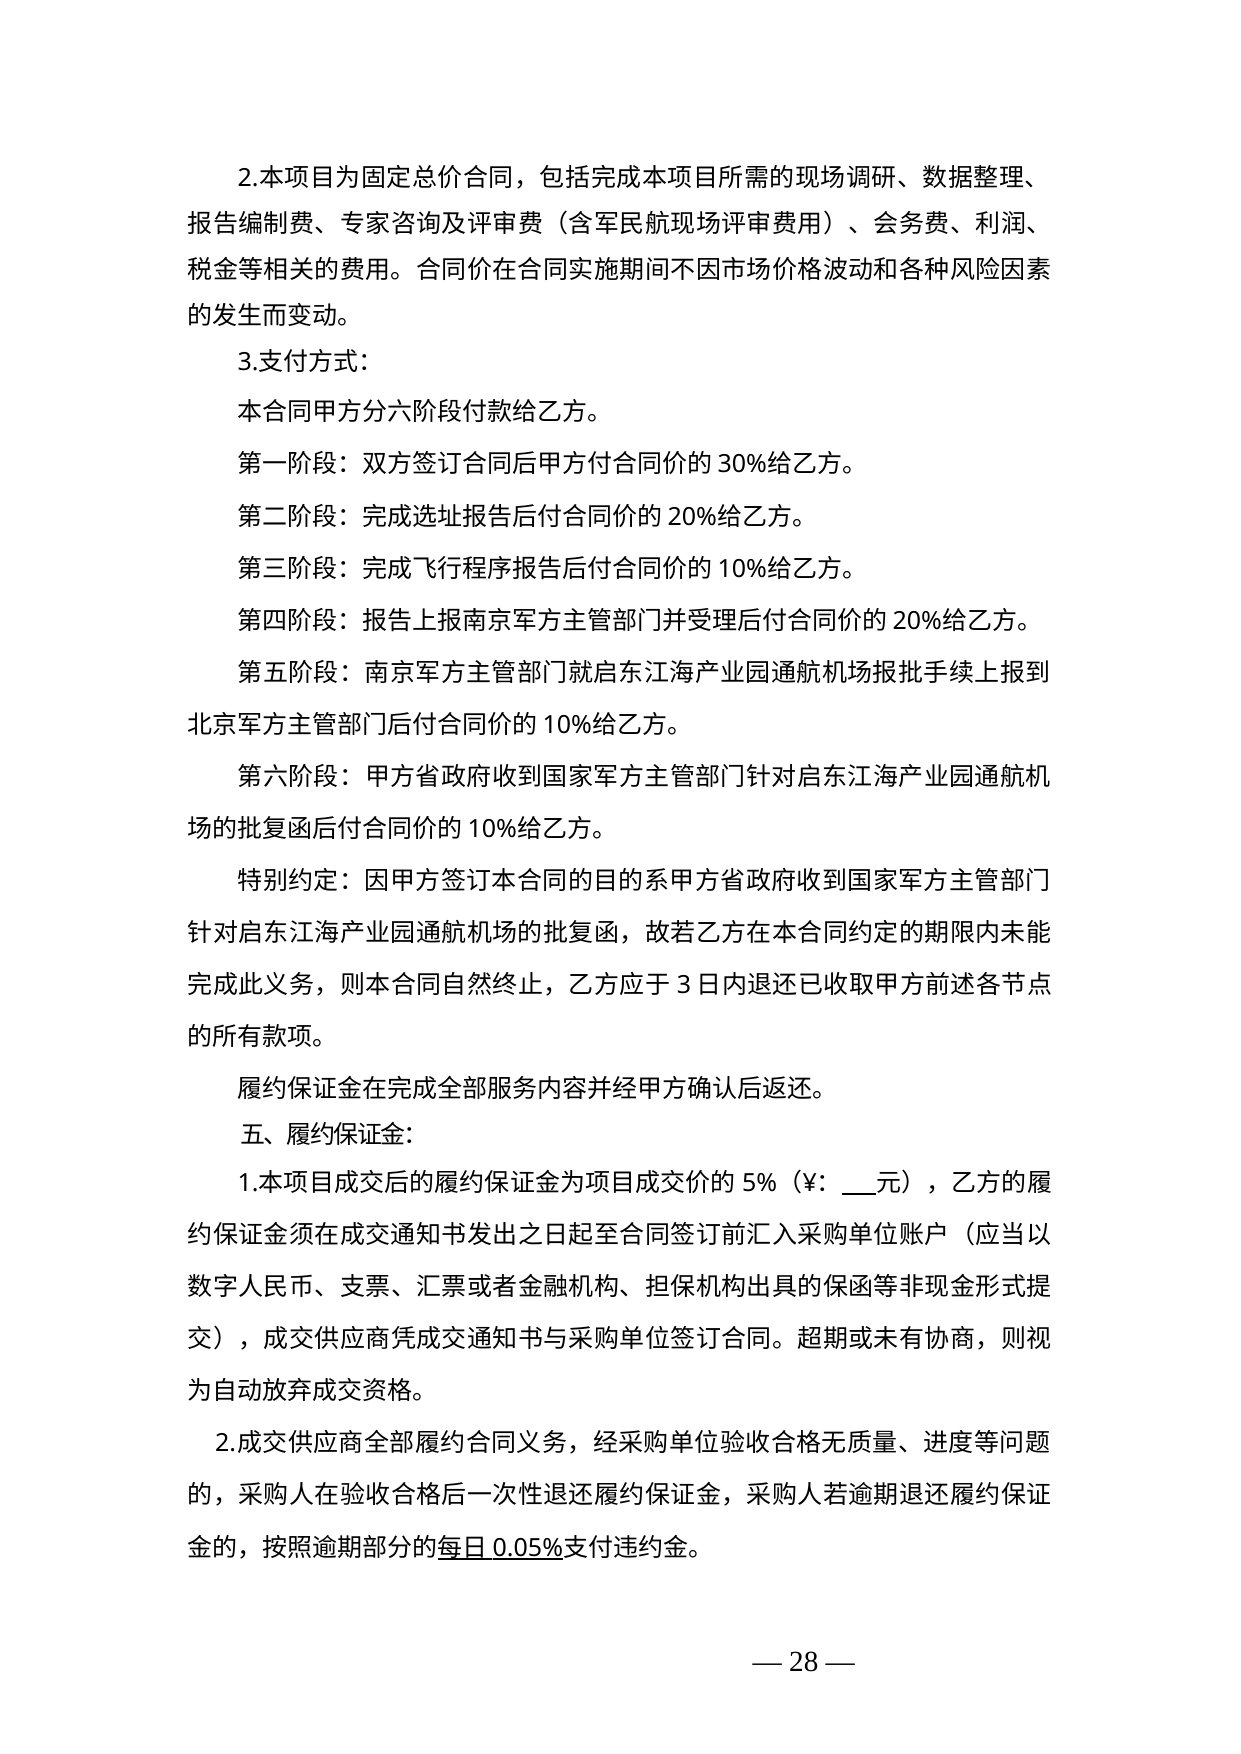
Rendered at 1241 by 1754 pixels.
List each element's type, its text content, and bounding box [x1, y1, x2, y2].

text 第六阶段：甲方省政府收到国家军方主管部门针对启东江海产业园通航机场的批复函后付合同价的10%给乙方。 [187, 744, 1053, 848]
text 履约保证金在完成全部服务内容并经甲方确认后返还。 [187, 1056, 1053, 1108]
text 第五阶段：南京军方主管部门就启东江海产业园通航机场报批手续上报到北京军方主管部门后付合同价的10%给乙方。 [187, 639, 1053, 744]
text 3.支付方式： [187, 333, 1053, 379]
text 本合同甲方分六阶段付款给乙方。 [187, 379, 1053, 431]
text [187, 1150, 1053, 1566]
text 第二阶段：完成选址报告后付合同价的20%给乙方。 [187, 483, 1053, 535]
text 第四阶段：报告上报南京军方主管部门并受理后付合同价的20%给乙方。 [187, 587, 1053, 639]
text 2.本项目为固定总价合同，包括完成本项目所需的现场调研、数据整理、报告编制费、专家咨询及评审费（含军民航现场评审费用）、会务费、利润、税金等相关的费用。合同价在合同实施期间不因市场价格波动和各种风险因素的发生而变动。 [187, 150, 1053, 333]
text 特别约定：因甲方签订本合同的目的系甲方省政府收到国家军方主管部门针对启东江海产业园通航机场的批复函，故若乙方在本合同约定的期限内未能完成此义务，则本合同自然终止，乙方应于3日内退还已收取甲方前述各节点的所有款项。 [187, 848, 1053, 1056]
text 五、履约保证金： [240, 1117, 1053, 1150]
text 第一阶段：双方签订合同后甲方付合同价的30%给乙方。 [187, 431, 1053, 483]
text 第三阶段：完成飞行程序报告后付合同价的10%给乙方。 [187, 535, 1053, 587]
